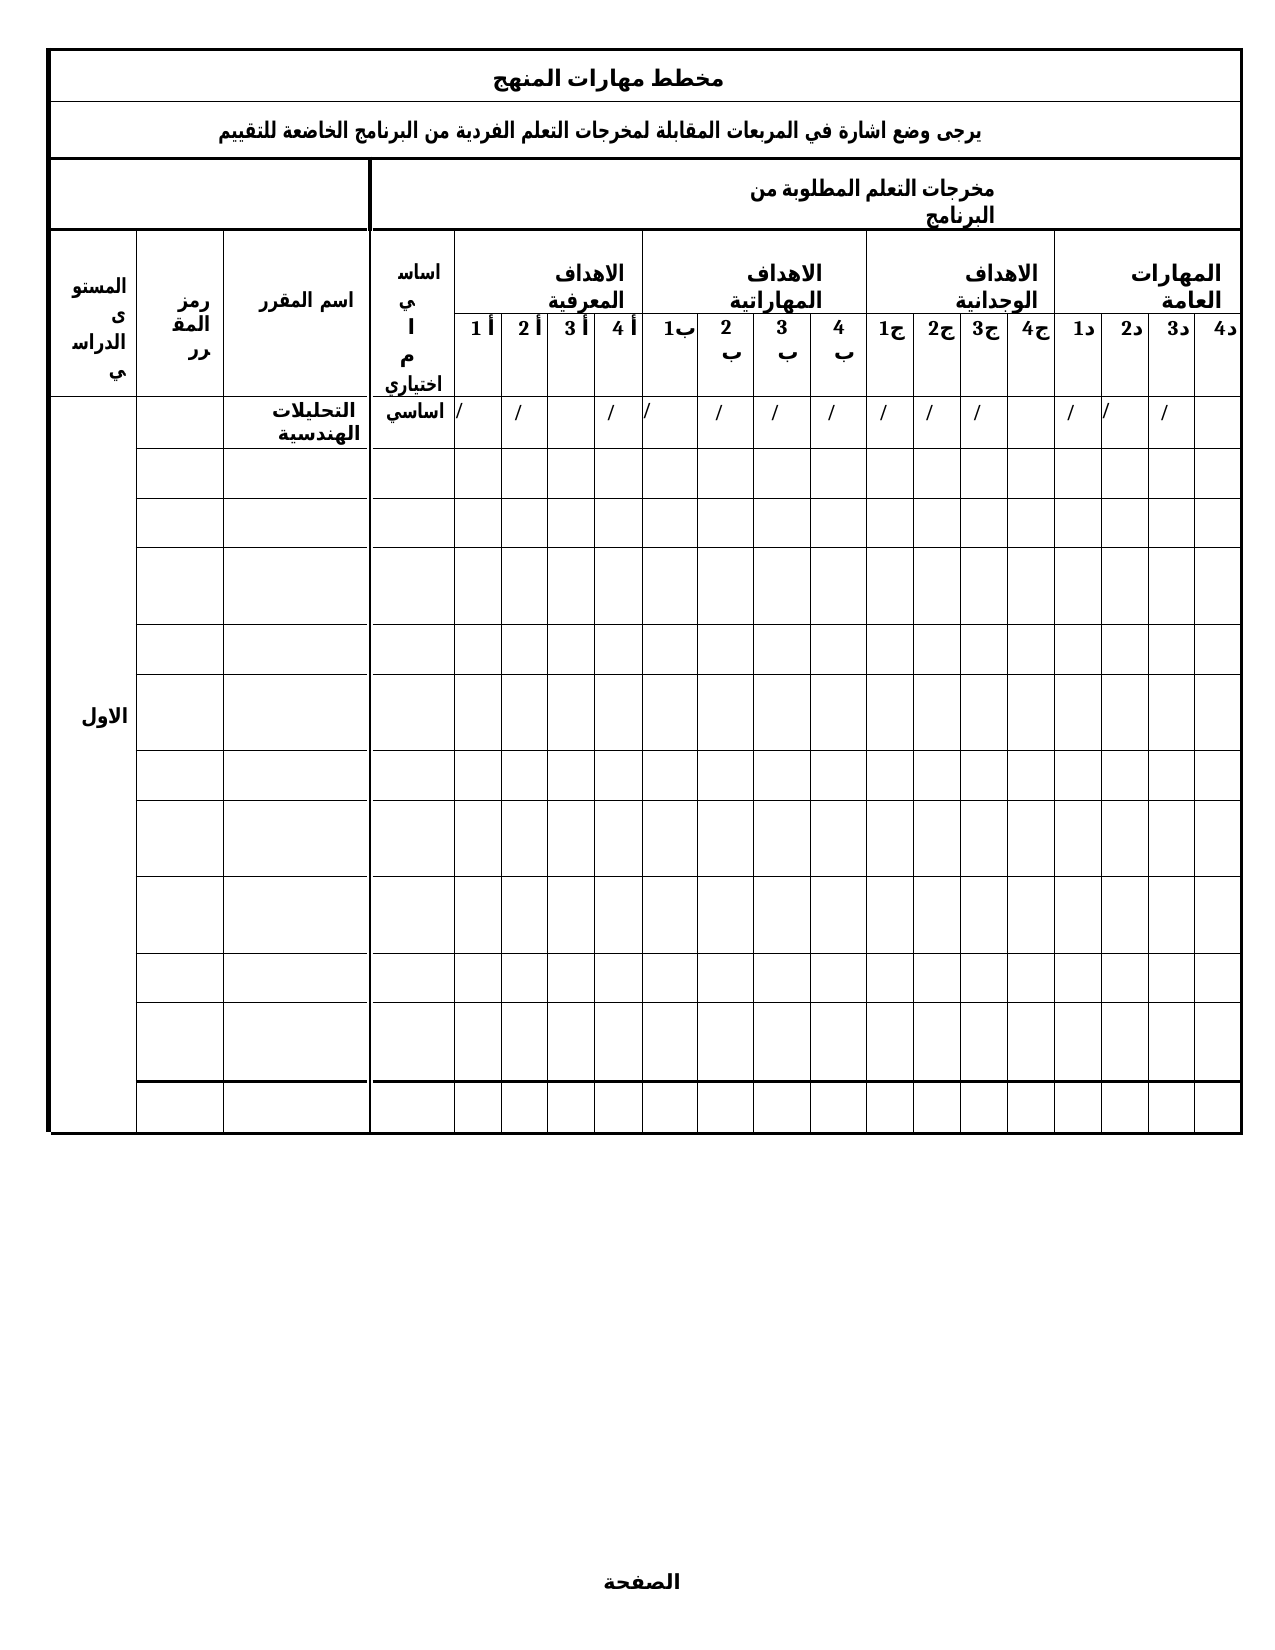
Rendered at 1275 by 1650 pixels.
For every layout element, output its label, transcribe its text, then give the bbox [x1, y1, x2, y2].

table_cell [224, 953, 369, 1002]
table_cell [698, 548, 753, 624]
table_cell [224, 498, 369, 547]
table_cell [371, 1002, 454, 1080]
table_cell [137, 877, 223, 953]
table_cell [914, 751, 960, 799]
table_cell [1008, 499, 1054, 547]
table_cell [548, 1083, 594, 1132]
table_cell [548, 397, 594, 447]
table_cell [502, 675, 547, 750]
table_cell / [455, 397, 501, 447]
table_cell [455, 675, 501, 750]
table_cell [371, 953, 454, 1002]
table_cell [595, 499, 642, 547]
table_cell [224, 1080, 369, 1132]
table_cell [371, 498, 454, 547]
table_cell [502, 954, 547, 1002]
table_cell [595, 548, 642, 624]
table_cell [224, 674, 369, 750]
table_cell [1102, 1083, 1148, 1132]
table_cell [1149, 1003, 1194, 1080]
table_cell [1102, 1003, 1148, 1080]
table_cell 4ج [1008, 314, 1054, 396]
table_cell [698, 625, 753, 673]
table_cell [1055, 801, 1101, 876]
table_cell رمز المقرر [137, 231, 223, 396]
table_cell [1195, 548, 1240, 624]
table_cell الاهداف الوجدانية [867, 231, 1054, 313]
table_cell [914, 625, 960, 673]
table_cell [811, 801, 866, 876]
table_cell / [754, 397, 810, 447]
table_cell / [914, 397, 960, 447]
table_cell [754, 751, 810, 799]
table_cell [961, 499, 1007, 547]
table_cell [754, 675, 810, 750]
table_cell [1008, 625, 1054, 673]
table_cell [1055, 877, 1101, 953]
table_cell [811, 449, 866, 497]
table_cell [961, 751, 1007, 799]
table_cell [502, 751, 547, 799]
table_cell [502, 877, 547, 953]
table_cell / [1149, 397, 1194, 447]
table_cell 1ج [867, 314, 913, 396]
table_cell [371, 624, 454, 673]
table_cell اساسي ام اختياري [371, 229, 454, 396]
table_cell 4د [1195, 314, 1240, 396]
table_cell [1195, 499, 1240, 547]
table_cell [224, 876, 369, 953]
table_cell [867, 1083, 913, 1132]
table_cell [1055, 675, 1101, 750]
table_cell [1008, 675, 1054, 750]
table_cell [1102, 877, 1148, 953]
table_cell [867, 625, 913, 673]
table_cell [961, 548, 1007, 624]
table_cell [224, 800, 369, 876]
table_cell [867, 877, 913, 953]
table_cell [1195, 1003, 1240, 1080]
table_cell [595, 675, 642, 750]
table_cell [1149, 801, 1194, 876]
table_cell [961, 1003, 1007, 1080]
table_cell [548, 625, 594, 673]
table_cell [867, 1003, 913, 1080]
table_cell الاهداف المعرفية [455, 231, 642, 313]
table_cell [455, 548, 501, 624]
table_cell 3 أ [548, 314, 594, 396]
table_cell [1055, 625, 1101, 673]
table_cell [1055, 548, 1101, 624]
table_cell [595, 877, 642, 953]
table_cell [224, 1002, 369, 1080]
table_cell [371, 547, 454, 624]
table_cell [548, 751, 594, 799]
table_cell [224, 448, 369, 497]
table_cell [1008, 449, 1054, 497]
table_cell [548, 548, 594, 624]
table_cell 3د [1149, 314, 1194, 396]
table_cell [811, 954, 866, 1002]
table_cell [643, 449, 697, 497]
table_cell [698, 954, 753, 1002]
table_cell [1149, 675, 1194, 750]
table_cell [914, 954, 960, 1002]
table_cell [1195, 1083, 1240, 1132]
table_cell [595, 1083, 642, 1132]
table_cell [1102, 954, 1148, 1002]
table_cell [914, 449, 960, 497]
table_cell [1008, 954, 1054, 1002]
table_cell [455, 877, 501, 953]
table_cell [811, 548, 866, 624]
table_cell [754, 1003, 810, 1080]
table_cell [137, 499, 223, 547]
table_cell [595, 751, 642, 799]
table_cell [698, 499, 753, 547]
table_cell [961, 954, 1007, 1002]
table_cell [455, 1003, 501, 1080]
table_cell [698, 1003, 753, 1080]
table_cell [867, 548, 913, 624]
table_cell [502, 449, 547, 497]
table_cell الاهداف المهاراتية [643, 231, 866, 313]
table_cell [1195, 397, 1240, 447]
table_cell اسم المقرر [224, 228, 369, 396]
table_cell [1102, 751, 1148, 799]
table_cell [643, 1003, 697, 1080]
table_cell [1008, 877, 1054, 953]
table_cell [754, 877, 810, 953]
table_cell [502, 1003, 547, 1080]
table_cell [137, 625, 223, 673]
table_cell [455, 954, 501, 1002]
table_cell [754, 499, 810, 547]
table_cell الاول [51, 397, 136, 1132]
table_cell [548, 1003, 594, 1080]
table_cell [371, 674, 454, 750]
table_cell [914, 675, 960, 750]
table_cell [754, 449, 810, 497]
table_cell [371, 448, 454, 497]
table_cell [455, 625, 501, 673]
table_cell [643, 801, 697, 876]
table_cell [455, 801, 501, 876]
table_cell [1102, 499, 1148, 547]
table_cell [1195, 801, 1240, 876]
table_cell [1055, 499, 1101, 547]
table_cell [961, 675, 1007, 750]
table_cell [137, 397, 223, 447]
table_cell [137, 1083, 223, 1132]
table_cell [502, 499, 547, 547]
table_cell / [811, 397, 866, 447]
table_cell [137, 801, 223, 876]
table_cell [371, 876, 454, 953]
table_cell [224, 624, 369, 673]
table_cell [643, 877, 697, 953]
table_cell [811, 499, 866, 547]
table_cell [224, 750, 369, 799]
table_cell [1055, 1083, 1101, 1132]
table_cell [867, 499, 913, 547]
table_cell [914, 499, 960, 547]
table_cell [1055, 751, 1101, 799]
table_cell / [698, 397, 753, 447]
table_cell المهارات العامة [1055, 231, 1240, 313]
table_cell / [643, 397, 697, 447]
table_cell [811, 625, 866, 673]
table_cell 3ج [961, 314, 1007, 396]
table_cell [754, 548, 810, 624]
table_cell [137, 449, 223, 497]
table_cell [698, 801, 753, 876]
table_cell [914, 1083, 960, 1132]
table_cell [137, 954, 223, 1002]
table_cell [643, 751, 697, 799]
table_cell [455, 751, 501, 799]
table_cell / [961, 397, 1007, 447]
table_cell / [1055, 397, 1101, 447]
table_cell [698, 1083, 753, 1132]
table_cell [914, 877, 960, 953]
table_cell [698, 675, 753, 750]
table_cell [595, 801, 642, 876]
table_cell [643, 675, 697, 750]
table_cell [455, 449, 501, 497]
table_cell المستوى الدراسي [51, 231, 136, 396]
table_cell [961, 877, 1007, 953]
table_cell [1008, 1083, 1054, 1132]
table_cell [754, 625, 810, 673]
table_cell 3ب [754, 314, 810, 396]
table_cell 4ب [811, 314, 866, 396]
table_cell مخرجات التعلم المطلوبة من البرنامج [372, 160, 1240, 228]
table_cell [1102, 801, 1148, 876]
table_cell [548, 954, 594, 1002]
table_cell [548, 801, 594, 876]
table_cell / [595, 397, 642, 447]
table_cell [1008, 397, 1054, 447]
table_cell [1149, 877, 1194, 953]
table_header مخطط مهارات المنهج [51, 51, 1240, 101]
table_cell اساسي [371, 396, 454, 447]
table_cell 2ج [914, 314, 960, 396]
table_cell [643, 625, 697, 673]
table_cell [1149, 751, 1194, 799]
table_cell [548, 675, 594, 750]
table_cell 2ب [698, 314, 753, 396]
table_cell [595, 1003, 642, 1080]
table_cell [371, 750, 454, 799]
table_cell [1102, 449, 1148, 497]
table_cell [643, 954, 697, 1002]
table_cell [1055, 449, 1101, 497]
table_cell [1149, 548, 1194, 624]
table_cell [754, 954, 810, 1002]
table_cell ﺍﻟﺘﺤﻠﻴﻼﺕ ﺍﻟﻬﻨﺪﺳﻴﺔ [224, 396, 369, 447]
table_cell 2 أ [502, 314, 547, 396]
table_cell [914, 548, 960, 624]
table_cell 1د [1055, 314, 1101, 396]
table_cell [643, 499, 697, 547]
table_cell [1149, 954, 1194, 1002]
table_cell [1195, 954, 1240, 1002]
table_cell [811, 675, 866, 750]
table_cell [914, 1003, 960, 1080]
table_cell [1008, 751, 1054, 799]
table_cell [1102, 548, 1148, 624]
table_cell [548, 877, 594, 953]
table_cell [595, 954, 642, 1002]
table_cell [502, 1083, 547, 1132]
table_cell [643, 548, 697, 624]
table_cell [698, 751, 753, 799]
table_cell [502, 625, 547, 673]
table_cell [51, 160, 368, 228]
table_cell [137, 1003, 223, 1080]
table_cell [867, 751, 913, 799]
table_cell [595, 449, 642, 497]
table_cell [595, 625, 642, 673]
table_cell [1055, 1003, 1101, 1080]
table_cell [1008, 548, 1054, 624]
table_cell [137, 548, 223, 624]
table_cell / [867, 397, 913, 447]
table_cell [961, 625, 1007, 673]
table_cell [1195, 675, 1240, 750]
table_cell [371, 1080, 454, 1132]
table_cell [1195, 449, 1240, 497]
table_cell [811, 877, 866, 953]
table_cell [867, 675, 913, 750]
table_cell [502, 548, 547, 624]
table_cell [1008, 1003, 1054, 1080]
table_cell / [502, 397, 547, 447]
table_cell [867, 801, 913, 876]
table_cell [1008, 801, 1054, 876]
table_cell [811, 1083, 866, 1132]
table_cell [1102, 625, 1148, 673]
table_cell [502, 801, 547, 876]
table_cell [455, 1083, 501, 1132]
table_cell [371, 800, 454, 876]
table_cell [811, 751, 866, 799]
table_cell [1195, 751, 1240, 799]
table_cell [754, 801, 810, 876]
table_cell [961, 449, 1007, 497]
table_cell 4 أ [595, 314, 642, 396]
table_cell [137, 751, 223, 799]
table_cell [137, 675, 223, 750]
table_cell 1ب [643, 314, 697, 396]
table_cell [1149, 499, 1194, 547]
table_cell [698, 449, 753, 497]
table_cell [224, 547, 369, 624]
table_cell [455, 499, 501, 547]
table_cell [961, 1083, 1007, 1132]
table_cell [1195, 877, 1240, 953]
table_cell [867, 954, 913, 1002]
table_cell [548, 499, 594, 547]
table_cell يرجى وضع اشارة في المربعات المقابلة لمخرجات التعلم الفردية من البرنامج الخاضعة للتقييم [51, 102, 1240, 157]
table_cell [548, 449, 594, 497]
table_cell [643, 1083, 697, 1132]
table_cell [1149, 1083, 1194, 1132]
table_cell [1149, 449, 1194, 497]
table_cell [914, 801, 960, 876]
table_cell [754, 1083, 810, 1132]
table_cell [1149, 625, 1194, 673]
table_cell [1195, 625, 1240, 673]
table_cell [1102, 675, 1148, 750]
table_cell / [1102, 397, 1148, 447]
table_cell 2د [1102, 314, 1148, 396]
table_cell 1 أ [455, 314, 501, 396]
table_cell [867, 449, 913, 497]
table_cell [811, 1003, 866, 1080]
table_cell [1055, 954, 1101, 1002]
table_cell [961, 801, 1007, 876]
table_cell [698, 877, 753, 953]
